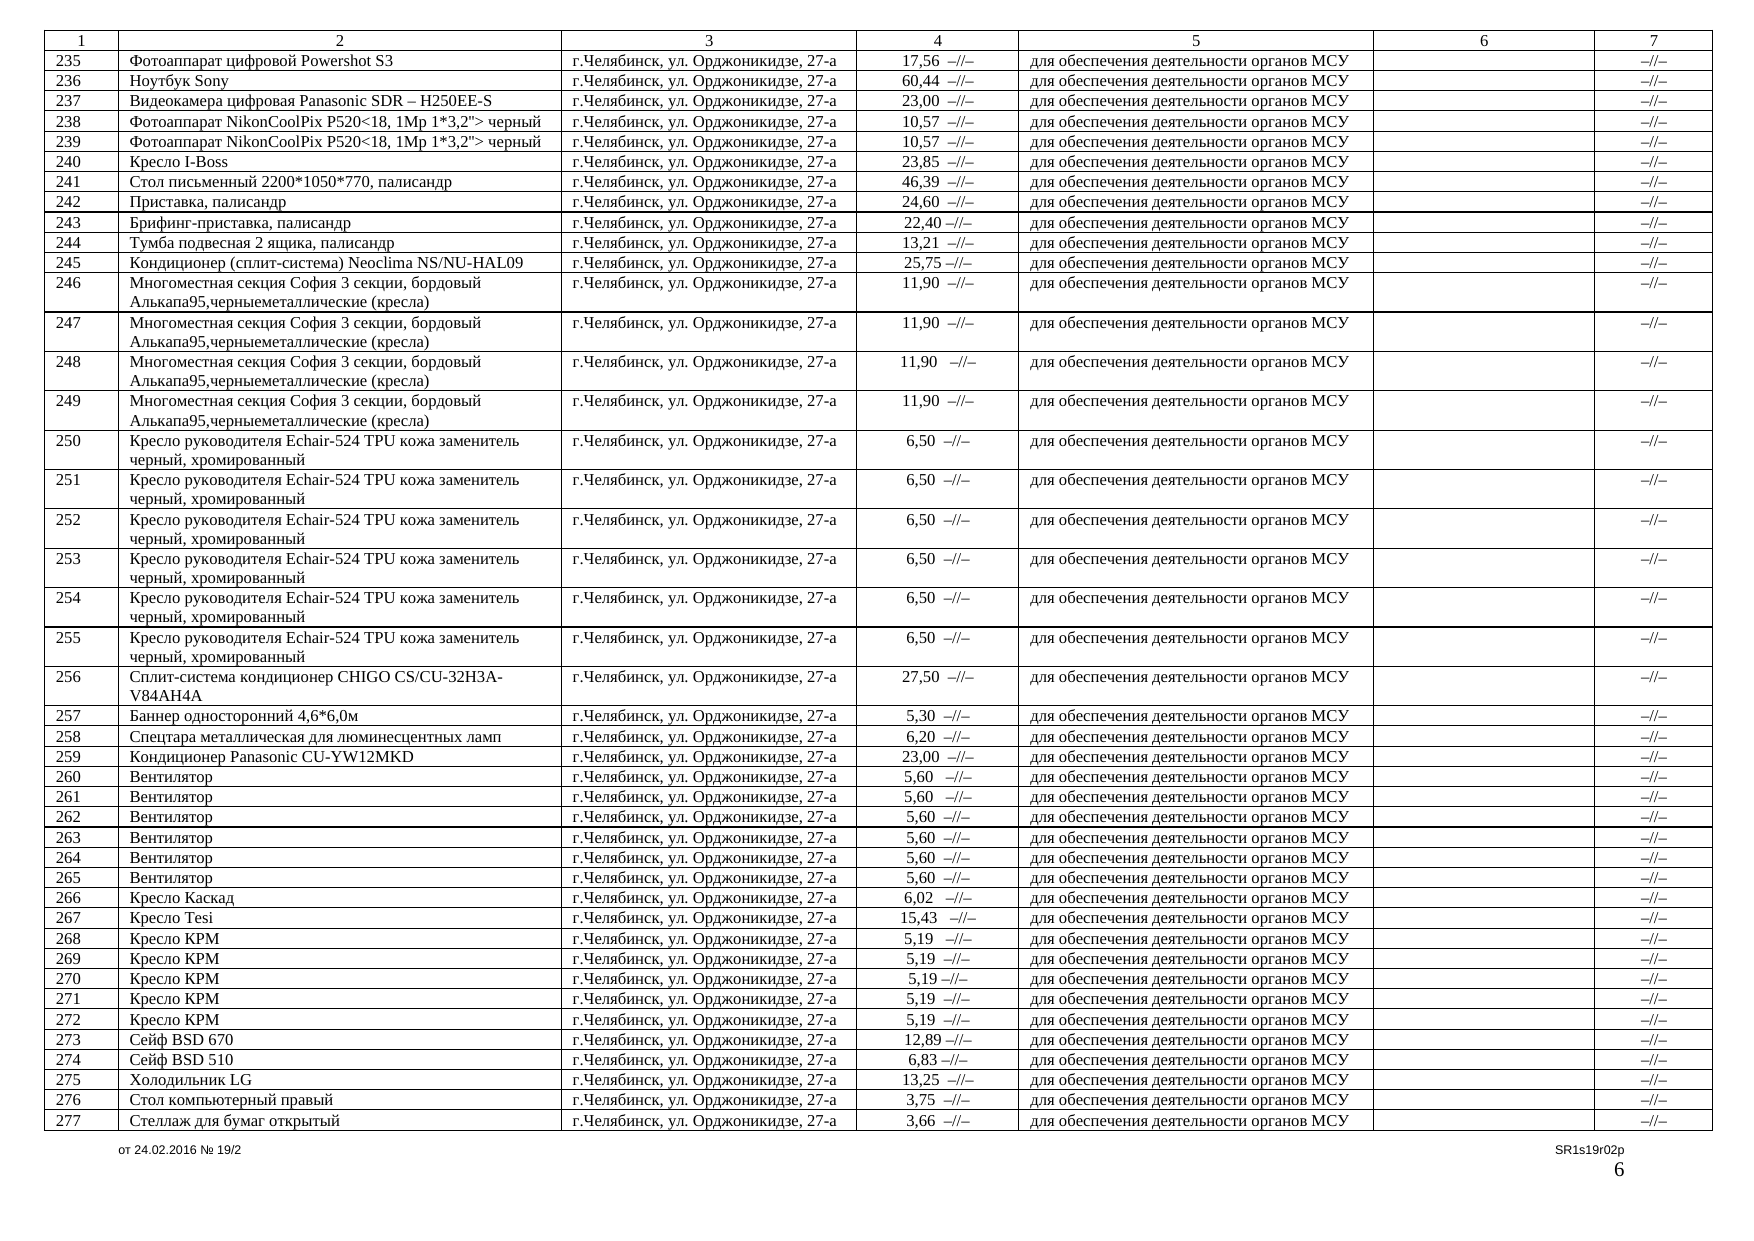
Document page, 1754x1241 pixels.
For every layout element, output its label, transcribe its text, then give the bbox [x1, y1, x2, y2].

table_cell [1374, 969, 1594, 988]
table_cell Кресло КРМ [119, 929, 561, 948]
table_cell –//– [1595, 71, 1712, 90]
table_cell [45, 253, 118, 272]
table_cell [1019, 1110, 1373, 1129]
table_cell г.Челябинск, ул. Орджоникидзе, 27-а [562, 1050, 856, 1069]
table_cell для обеспечения деятельности органов МСУ [1019, 726, 1373, 746]
table_cell [45, 848, 118, 867]
table_cell [45, 352, 118, 390]
table_cell 5,19 –//– [857, 969, 1018, 988]
table_cell [45, 989, 118, 1008]
table_cell Стол компьютерный правый [119, 1090, 561, 1109]
table_cell –//– [1595, 1070, 1712, 1089]
table_cell [45, 549, 118, 587]
table_cell [1374, 192, 1594, 211]
table_cell [45, 233, 118, 252]
table_cell [45, 726, 118, 746]
table_cell для обеспечения деятельности органов МСУ [1019, 628, 1373, 666]
table_cell для обеспечения деятельности органов МСУ [1019, 969, 1373, 988]
table_cell для обеспечения деятельности органов МСУ [1019, 929, 1373, 948]
table_cell г.Челябинск, ул. Орджоникидзе, 27-а [562, 470, 856, 508]
table_cell Многоместная секция София 3 секции, бордовый Алькапа95,черныеметаллические (кресла) [119, 273, 561, 311]
table_header 4 [857, 31, 1018, 50]
table_cell –//– [1595, 1050, 1712, 1069]
table_cell г.Челябинск, ул. Орджоникидзе, 27-а [562, 628, 856, 666]
table_cell Вентилятор [119, 767, 561, 786]
table_cell [45, 787, 118, 806]
table_cell для обеспечения деятельности органов МСУ [1019, 848, 1373, 867]
table_cell [45, 132, 118, 151]
table_cell [1374, 152, 1594, 171]
table_cell –//– [1595, 726, 1712, 746]
table_cell для обеспечения деятельности органов МСУ [1019, 470, 1373, 508]
table_cell –//– [1595, 848, 1712, 867]
table_cell 5,19 –//– [857, 989, 1018, 1008]
table_cell г.Челябинск, ул. Орджоникидзе, 27-а [562, 431, 856, 469]
table_cell 25,75 –//– [857, 253, 1018, 272]
table_cell 5,19 –//– [857, 929, 1018, 948]
table_cell [45, 1030, 118, 1049]
table_cell –//– [1595, 391, 1712, 429]
table_cell г.Челябинск, ул. Орджоникидзе, 27-а [562, 253, 856, 272]
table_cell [562, 51, 856, 70]
table_cell 24,60 –//– [857, 192, 1018, 211]
table_cell 6,50 –//– [857, 509, 1018, 548]
table_cell г.Челябинск, ул. Орджоникидзе, 27-а [562, 352, 856, 390]
table_cell г.Челябинск, ул. Орджоникидзе, 27-а [562, 828, 856, 847]
table_cell для обеспечения деятельности органов МСУ [1019, 132, 1373, 151]
table_cell [1374, 848, 1594, 867]
table_cell 6,83 –//– [857, 1050, 1018, 1069]
table_cell Кресло руководителя Echair-524 TPU кожа заменитель черный, хромированный [119, 431, 561, 469]
table_cell 6,20 –//– [857, 726, 1018, 746]
table_cell 22,40 –//– [857, 213, 1018, 232]
table_cell Видеокамера цифровая Panasonic SDR – H250EE-S [119, 91, 561, 110]
table_cell [45, 747, 118, 766]
table_cell для обеспечения деятельности органов МСУ [1019, 431, 1373, 469]
table_cell г.Челябинск, ул. Орджоникидзе, 27-а [562, 767, 856, 786]
table_cell для обеспечения деятельности органов МСУ [1019, 391, 1373, 429]
table_cell г.Челябинск, ул. Орджоникидзе, 27-а [562, 888, 856, 907]
table_cell г.Челябинск, ул. Орджоникидзе, 27-а [562, 969, 856, 988]
table_cell 46,39 –//– [857, 172, 1018, 191]
table_cell Кресло КРМ [119, 949, 561, 968]
table_header 3 [562, 31, 856, 50]
table_cell [1374, 628, 1594, 666]
table_cell –//– [1595, 828, 1712, 847]
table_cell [1019, 1090, 1373, 1109]
table_cell –//– [1595, 628, 1712, 666]
table_cell [45, 1090, 118, 1109]
table_cell г.Челябинск, ул. Орджоникидзе, 27-а [562, 132, 856, 151]
table_cell Стол письменный 2200*1050*770, палисандр [119, 172, 561, 191]
table_cell Кресло руководителя Echair-524 TPU кожа заменитель черный, хромированный [119, 628, 561, 666]
table_cell 5,19 –//– [857, 949, 1018, 968]
table_cell г.Челябинск, ул. Орджоникидзе, 27-а [562, 1030, 856, 1049]
table_cell [1374, 391, 1594, 429]
table_cell Фотоаппарат цифровой Powershot S3 [119, 51, 561, 70]
table_cell 15,43 –//– [857, 908, 1018, 927]
table_cell 5,60 –//– [857, 848, 1018, 867]
table_cell –//– [1595, 787, 1712, 806]
table_cell г.Челябинск, ул. Орджоникидзе, 27-а [562, 1070, 856, 1089]
table_cell Сплит-система кондиционер CHIGO CS/CU-32H3A-V84AH4A [119, 667, 561, 705]
table_cell для обеспечения деятельности органов МСУ [1019, 767, 1373, 786]
table_cell Вентилятор [119, 787, 561, 806]
table_cell –//– [1595, 747, 1712, 766]
table_cell [45, 949, 118, 968]
table_cell [45, 213, 118, 232]
table_cell для обеспечения деятельности органов МСУ [1019, 868, 1373, 887]
table_cell для обеспечения деятельности органов МСУ [1019, 192, 1373, 211]
table_header 5 [1019, 31, 1373, 50]
table_cell –//– [1595, 949, 1712, 968]
table_cell Баннер односторонний 4,6*6,0м [119, 706, 561, 725]
table_cell 3,66 –//– [857, 1110, 1018, 1129]
table_cell Вентилятор [119, 828, 561, 847]
table_cell 23,85 –//– [857, 152, 1018, 171]
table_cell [562, 1110, 856, 1129]
table_cell [1374, 132, 1594, 151]
table_cell [1374, 588, 1594, 626]
table_cell [45, 868, 118, 887]
table_cell для обеспечения деятельности органов МСУ [1019, 213, 1373, 232]
table_cell Кресло руководителя Echair-524 TPU кожа заменитель черный, хромированный [119, 549, 561, 587]
table_cell Многоместная секция София 3 секции, бордовый Алькапа95,черныеметаллические (кресла) [119, 352, 561, 390]
table_cell Спецтара металлическая для люминесцентных ламп [119, 726, 561, 746]
table_cell [45, 313, 118, 351]
table_cell 5,60 –//– [857, 767, 1018, 786]
table_cell 13,21 –//– [857, 233, 1018, 252]
table_cell [1374, 313, 1594, 351]
table_cell Вентилятор [119, 807, 561, 826]
table_cell [45, 807, 118, 826]
table_cell для обеспечения деятельности органов МСУ [1019, 1009, 1373, 1028]
table_cell [1374, 1090, 1594, 1109]
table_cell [1019, 91, 1373, 110]
table_cell 6,50 –//– [857, 431, 1018, 469]
table_cell для обеспечения деятельности органов МСУ [1019, 1070, 1373, 1089]
table_cell [45, 888, 118, 907]
table_cell для обеспечения деятельности органов МСУ [1019, 908, 1373, 927]
table_cell для обеспечения деятельности органов МСУ [1019, 588, 1373, 626]
table_cell [1374, 470, 1594, 508]
table_cell [1374, 253, 1594, 272]
table_cell [1374, 111, 1594, 131]
table_cell 5,19 –//– [857, 1009, 1018, 1028]
table_cell 6,02 –//– [857, 888, 1018, 907]
table_cell г.Челябинск, ул. Орджоникидзе, 27-а [562, 929, 856, 948]
table_cell Ноутбук Sony [119, 71, 561, 90]
table_cell –//– [1595, 888, 1712, 907]
table_cell г.Челябинск, ул. Орджоникидзе, 27-а [562, 989, 856, 1008]
table_cell 12,89 –//– [857, 1030, 1018, 1049]
table_cell [1374, 233, 1594, 252]
table_cell для обеспечения деятельности органов МСУ [1019, 1030, 1373, 1049]
table_cell г.Челябинск, ул. Орджоникидзе, 27-а [562, 313, 856, 351]
table_cell 11,90 –//– [857, 273, 1018, 311]
table_cell [1374, 1110, 1594, 1129]
table_cell 11,90 –//– [857, 313, 1018, 351]
table_cell для обеспечения деятельности органов МСУ [1019, 787, 1373, 806]
table_cell Холодильник LG [119, 1070, 561, 1089]
table_cell Многоместная секция София 3 секции, бордовый Алькапа95,черныеметаллические (кресла) [119, 391, 561, 429]
table_cell г.Челябинск, ул. Орджоникидзе, 27-а [562, 172, 856, 191]
table_cell –//– [1595, 253, 1712, 272]
table_cell –//– [1595, 431, 1712, 469]
table_cell 3,75 –//– [857, 1090, 1018, 1109]
table_cell –//– [1595, 51, 1712, 70]
table_cell [45, 929, 118, 948]
table_cell 5,60 –//– [857, 868, 1018, 887]
table_cell [1374, 71, 1594, 90]
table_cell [562, 91, 856, 110]
table_cell г.Челябинск, ул. Орджоникидзе, 27-а [562, 588, 856, 626]
table_cell Кресло КРМ [119, 1009, 561, 1028]
table_cell [1374, 767, 1594, 786]
table_cell для обеспечения деятельности органов МСУ [1019, 172, 1373, 191]
table_cell [45, 706, 118, 725]
table_cell 27,50 –//– [857, 667, 1018, 705]
table_cell для обеспечения деятельности органов МСУ [1019, 549, 1373, 587]
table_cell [119, 111, 561, 131]
table_cell –//– [1595, 1030, 1712, 1049]
table_cell 11,90 –//– [857, 352, 1018, 390]
table_cell [45, 1110, 118, 1129]
table_cell [45, 628, 118, 666]
table_cell [45, 172, 118, 191]
table_cell 6,50 –//– [857, 628, 1018, 666]
table_cell [45, 1009, 118, 1028]
table_cell для обеспечения деятельности органов МСУ [1019, 949, 1373, 968]
table_cell Вентилятор [119, 868, 561, 887]
table_cell для обеспечения деятельности органов МСУ [1019, 706, 1373, 725]
table_cell –//– [1595, 767, 1712, 786]
table_cell [1374, 549, 1594, 587]
table_cell 13,25 –//– [857, 1070, 1018, 1089]
table_cell [1374, 747, 1594, 766]
table_cell [1374, 1030, 1594, 1049]
table_cell [45, 51, 118, 70]
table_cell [1019, 51, 1373, 70]
table_cell [1374, 51, 1594, 70]
table_cell [1374, 706, 1594, 725]
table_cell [1019, 111, 1373, 131]
table_cell –//– [1595, 192, 1712, 211]
table_cell –//– [1595, 213, 1712, 232]
table_cell Тумба подвесная 2 ящика, палисандр [119, 233, 561, 252]
table_cell для обеспечения деятельности органов МСУ [1019, 989, 1373, 1008]
table_cell [1374, 726, 1594, 746]
table_cell 60,44 –//– [857, 71, 1018, 90]
table_cell Стеллаж для бумаг открытый [119, 1110, 561, 1129]
table_cell –//– [1595, 807, 1712, 826]
table_cell г.Челябинск, ул. Орджоникидзе, 27-а [562, 1090, 856, 1109]
table_cell [1374, 91, 1594, 110]
table_cell [1374, 431, 1594, 469]
table_cell Сейф BSD 510 [119, 1050, 561, 1069]
table_cell [45, 767, 118, 786]
table_cell [45, 908, 118, 927]
table_cell 5,30 –//– [857, 706, 1018, 725]
table_header 1 [45, 31, 118, 50]
table_cell [1374, 908, 1594, 927]
table_cell 6,50 –//– [857, 470, 1018, 508]
table_cell для обеспечения деятельности органов МСУ [1019, 273, 1373, 311]
table_cell –//– [1595, 352, 1712, 390]
table_cell г.Челябинск, ул. Орджоникидзе, 27-а [562, 213, 856, 232]
table_cell [45, 111, 118, 131]
table_cell [45, 969, 118, 988]
table_cell [1374, 949, 1594, 968]
table_cell г.Челябинск, ул. Орджоникидзе, 27-а [562, 667, 856, 705]
table_cell –//– [1595, 667, 1712, 705]
table_cell –//– [1595, 989, 1712, 1008]
table_cell для обеспечения деятельности органов МСУ [1019, 152, 1373, 171]
table_cell –//– [1595, 509, 1712, 548]
table_cell для обеспечения деятельности органов МСУ [1019, 747, 1373, 766]
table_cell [562, 71, 856, 90]
table_cell Кресло руководителя Echair-524 TPU кожа заменитель черный, хромированный [119, 588, 561, 626]
table_cell Многоместная секция София 3 секции, бордовый Алькапа95,черныеметаллические (кресла) [119, 313, 561, 351]
table_cell Кресло КРМ [119, 989, 561, 1008]
table_cell Кондиционер (сплит-система) Neoclima NS/NU-HAL09 [119, 253, 561, 272]
table_cell г.Челябинск, ул. Орджоникидзе, 27-а [562, 391, 856, 429]
table_cell [45, 71, 118, 90]
table_cell –//– [1595, 91, 1712, 110]
table_cell г.Челябинск, ул. Орджоникидзе, 27-а [562, 192, 856, 211]
table_cell –//– [1595, 273, 1712, 311]
table_cell –//– [1595, 152, 1712, 171]
table_cell [1374, 868, 1594, 887]
table_cell г.Челябинск, ул. Орджоникидзе, 27-а [562, 706, 856, 725]
table_cell г.Челябинск, ул. Орджоникидзе, 27-а [562, 908, 856, 927]
table_cell –//– [1595, 929, 1712, 948]
table_cell –//– [1595, 549, 1712, 587]
table_cell 6,50 –//– [857, 549, 1018, 587]
table_cell Сейф BSD 670 [119, 1030, 561, 1049]
table_cell –//– [1595, 969, 1712, 988]
table_cell –//– [1595, 233, 1712, 252]
table_cell Фотоаппарат NikonCoolPix P520<18, 1Mp 1*3,2''> черный [119, 132, 561, 151]
table_cell 6,50 –//– [857, 588, 1018, 626]
table_cell –//– [1595, 470, 1712, 508]
table_cell [1374, 172, 1594, 191]
table_cell 23,00 –//– [857, 747, 1018, 766]
table_cell для обеспечения деятельности органов МСУ [1019, 233, 1373, 252]
table_cell –//– [1595, 706, 1712, 725]
table_cell –//– [1595, 313, 1712, 351]
table_cell Кресло КРМ [119, 969, 561, 988]
table_cell для обеспечения деятельности органов МСУ [1019, 667, 1373, 705]
table_cell Кресло Tesi [119, 908, 561, 927]
table_cell [1374, 1009, 1594, 1028]
table_cell Кресло руководителя Echair-524 TPU кожа заменитель черный, хромированный [119, 509, 561, 548]
table_cell г.Челябинск, ул. Орджоникидзе, 27-а [562, 787, 856, 806]
table_cell 10,57 –//– [857, 111, 1018, 131]
table_cell для обеспечения деятельности органов МСУ [1019, 352, 1373, 390]
table_cell 23,00 –//– [857, 91, 1018, 110]
table_cell –//– [1595, 868, 1712, 887]
table_cell –//– [1595, 1009, 1712, 1028]
table_cell [1374, 1050, 1594, 1069]
table_cell –//– [1595, 132, 1712, 151]
table_cell 11,90 –//– [857, 391, 1018, 429]
table_cell [1374, 807, 1594, 826]
table_cell г.Челябинск, ул. Орджоникидзе, 27-а [562, 1009, 856, 1028]
table_cell [1374, 828, 1594, 847]
table_cell [45, 1050, 118, 1069]
table_cell Брифинг-приставка, палисандр [119, 213, 561, 232]
table_cell г.Челябинск, ул. Орджоникидзе, 27-а [562, 747, 856, 766]
table_cell г.Челябинск, ул. Орджоникидзе, 27-а [562, 273, 856, 311]
table_cell для обеспечения деятельности органов МСУ [1019, 313, 1373, 351]
table_cell для обеспечения деятельности органов МСУ [1019, 509, 1373, 548]
table_cell [1374, 1070, 1594, 1089]
table_cell Кресло руководителя Echair-524 TPU кожа заменитель черный, хромированный [119, 470, 561, 508]
table_cell г.Челябинск, ул. Орджоникидзе, 27-а [562, 848, 856, 867]
table_header 7 [1595, 31, 1712, 50]
table_cell [45, 391, 118, 429]
table_cell 10,57 –//– [857, 132, 1018, 151]
table_cell 17,56 –//– [857, 51, 1018, 70]
table_cell –//– [1595, 588, 1712, 626]
table_cell Вентилятор [119, 848, 561, 867]
table_cell [1374, 509, 1594, 548]
table_cell –//– [1595, 908, 1712, 927]
table_cell [45, 509, 118, 548]
table_cell –//– [1595, 1090, 1712, 1109]
table_cell Приставка, палисандр [119, 192, 561, 211]
table_cell для обеспечения деятельности органов МСУ [1019, 828, 1373, 847]
table_cell г.Челябинск, ул. Орджоникидзе, 27-а [562, 726, 856, 746]
table_cell [1374, 787, 1594, 806]
table_cell [45, 152, 118, 171]
table_header 2 [119, 31, 561, 50]
table_cell для обеспечения деятельности органов МСУ [1019, 1050, 1373, 1069]
table_cell [45, 828, 118, 847]
table_cell [45, 91, 118, 110]
table_cell 5,60 –//– [857, 807, 1018, 826]
table_cell г.Челябинск, ул. Орджоникидзе, 27-а [562, 233, 856, 252]
table_cell [45, 431, 118, 469]
table_cell [1374, 213, 1594, 232]
table_cell 5,60 –//– [857, 787, 1018, 806]
table_cell для обеспечения деятельности органов МСУ [1019, 888, 1373, 907]
table_cell [45, 1070, 118, 1089]
table_cell [1374, 989, 1594, 1008]
table_cell 5,60 –//– [857, 828, 1018, 847]
table_cell г.Челябинск, ул. Орджоникидзе, 27-а [562, 868, 856, 887]
table_cell –//– [1595, 172, 1712, 191]
table_cell Кресло Каскад [119, 888, 561, 907]
table_cell –//– [1595, 1110, 1712, 1129]
table_cell [1374, 888, 1594, 907]
table_cell [1374, 667, 1594, 705]
table_cell [45, 192, 118, 211]
table_cell –//– [1595, 111, 1712, 131]
table_cell г.Челябинск, ул. Орджоникидзе, 27-а [562, 549, 856, 587]
table_cell г.Челябинск, ул. Орджоникидзе, 27-а [562, 111, 856, 131]
table_header 6 [1374, 31, 1594, 50]
table_cell [1374, 352, 1594, 390]
table_cell для обеспечения деятельности органов МСУ [1019, 253, 1373, 272]
table_cell [45, 273, 118, 311]
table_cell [1019, 71, 1373, 90]
table_cell [45, 470, 118, 508]
table_cell г.Челябинск, ул. Орджоникидзе, 27-а [562, 949, 856, 968]
table_cell Кондиционер Panasonic CU-YW12MKD [119, 747, 561, 766]
table_cell [45, 588, 118, 626]
table_cell Кресло I-Boss [119, 152, 561, 171]
table_cell г.Челябинск, ул. Орджоникидзе, 27-а [562, 152, 856, 171]
table_cell [45, 667, 118, 705]
table_cell [1374, 273, 1594, 311]
table_cell [1374, 929, 1594, 948]
table_cell для обеспечения деятельности органов МСУ [1019, 807, 1373, 826]
table_cell г.Челябинск, ул. Орджоникидзе, 27-а [562, 509, 856, 548]
table_cell г.Челябинск, ул. Орджоникидзе, 27-а [562, 807, 856, 826]
